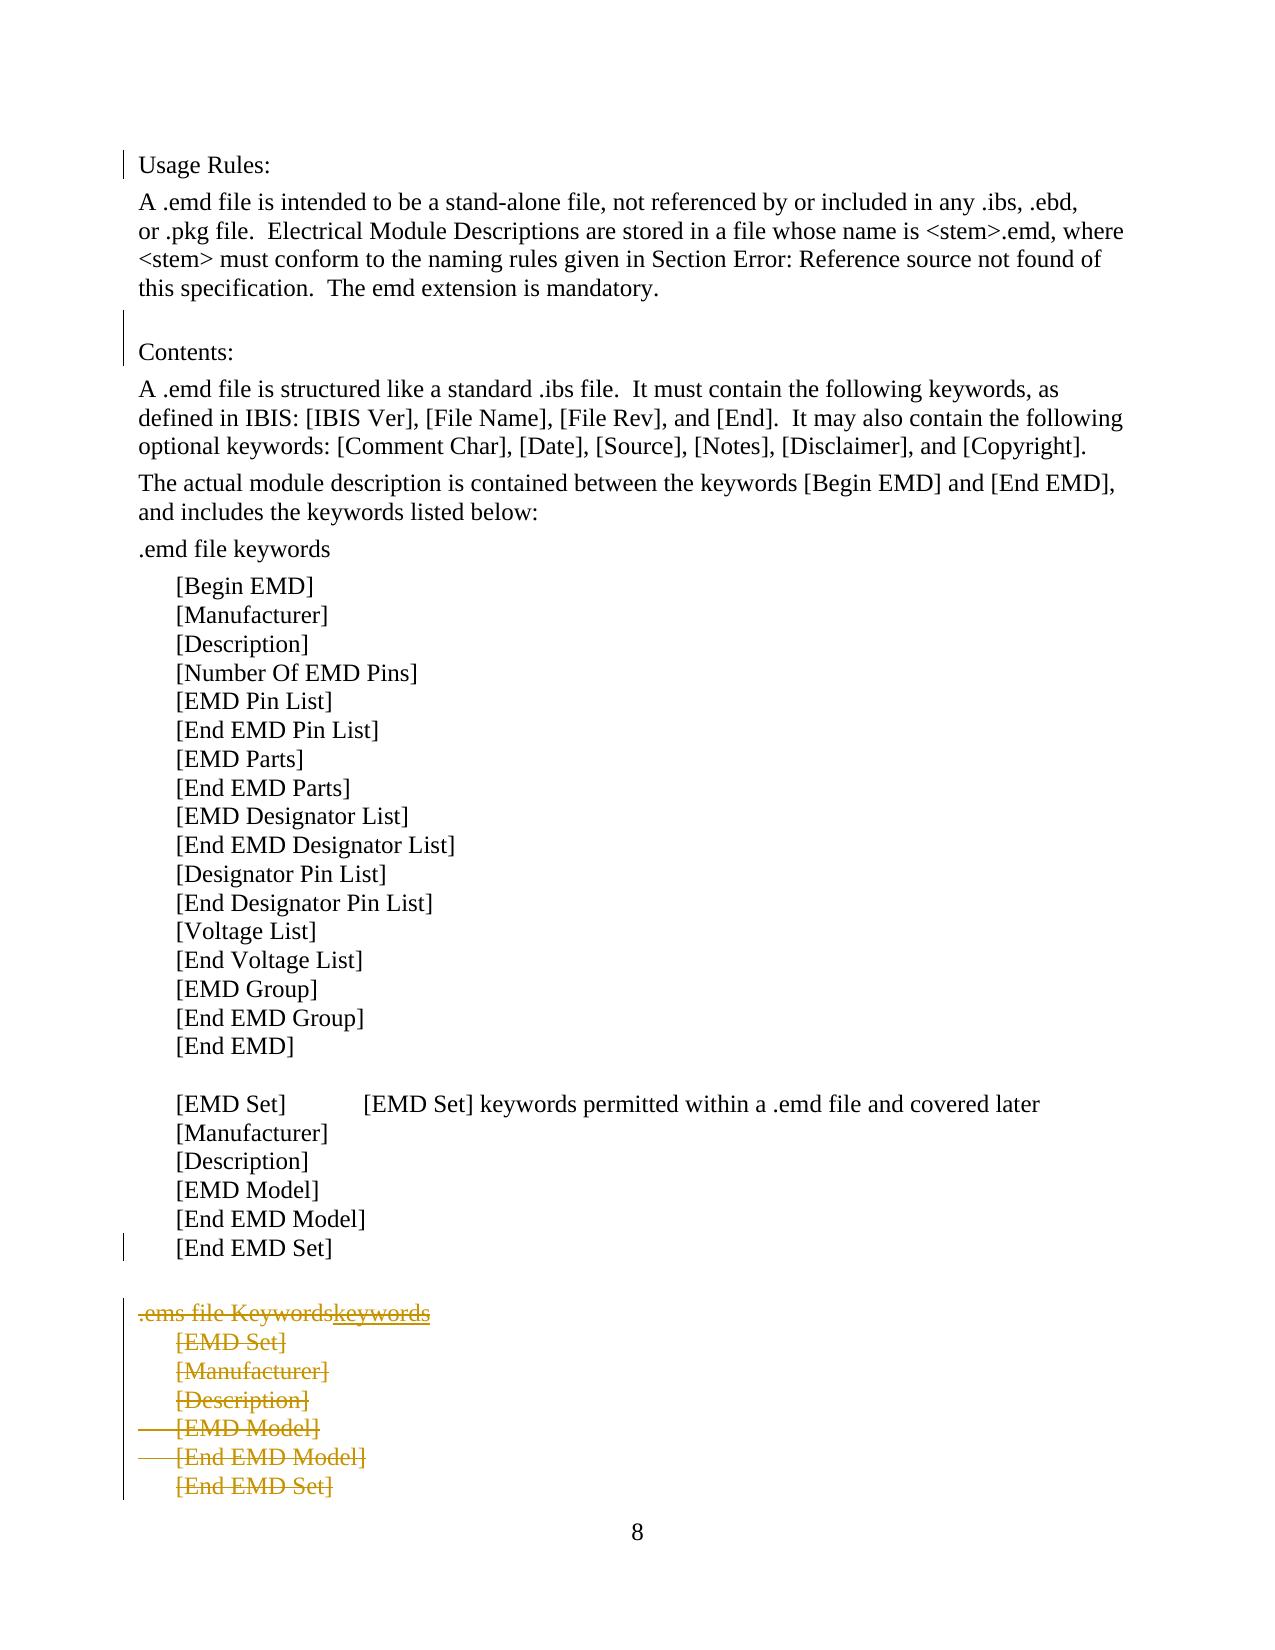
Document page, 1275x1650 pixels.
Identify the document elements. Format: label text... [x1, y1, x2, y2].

list [End EMD Model] [138, 1204, 1137, 1233]
list [End EMD] [176, 1031, 1137, 1060]
list [End EMD Group] [176, 1003, 1137, 1031]
list [EMD Designator List] [138, 801, 1137, 830]
text .emd file keywords [138, 534, 1137, 563]
list [EMD Parts] [138, 744, 1137, 773]
list [End Designator Pin List] [176, 888, 1137, 916]
text The actual module description is contained between the keywords [Begin EMD] and [End EMD], and includes the keywords listed below: [138, 468, 1137, 526]
list [Designator Pin List] [138, 859, 1137, 888]
list [End Voltage List] [176, 945, 1137, 974]
list [Number Of EMD Pins] [138, 658, 1137, 686]
list [End EMD Set] [176, 1233, 1137, 1261]
list [Voltage List] [176, 916, 1137, 945]
list [End EMD Pin List] [176, 715, 1137, 744]
list [EMD Group] [176, 974, 1137, 1003]
list [Manufacturer] [176, 600, 1137, 629]
list [Description] [176, 1146, 1137, 1175]
list [Begin EMD] [176, 571, 1137, 600]
text Contents: [138, 337, 1137, 366]
list [EMD Pin List] [176, 686, 1137, 715]
list [EMD Set] [EMD Set] keywords permitted within a .emd file and covered later [176, 1089, 1137, 1118]
list [End EMD Designator List] [176, 830, 1137, 859]
text Usage Rules: [138, 150, 1137, 179]
list [EMD Model] [138, 1175, 1137, 1204]
text A .emd file is structured like a standard .ibs file. It must contain the following keywords, as defined in IBIS: [IBIS Ver], [File Name], [File Rev], and [End]. It may also contain the following optional keywords: [Comment Char], [Date], [Source], [Notes], [Disclaimer], and [Copyright]. [138, 374, 1137, 460]
list [Description] [176, 629, 1137, 658]
list [Manufacturer] [176, 1118, 1137, 1146]
list [End EMD Parts] [176, 773, 1137, 801]
